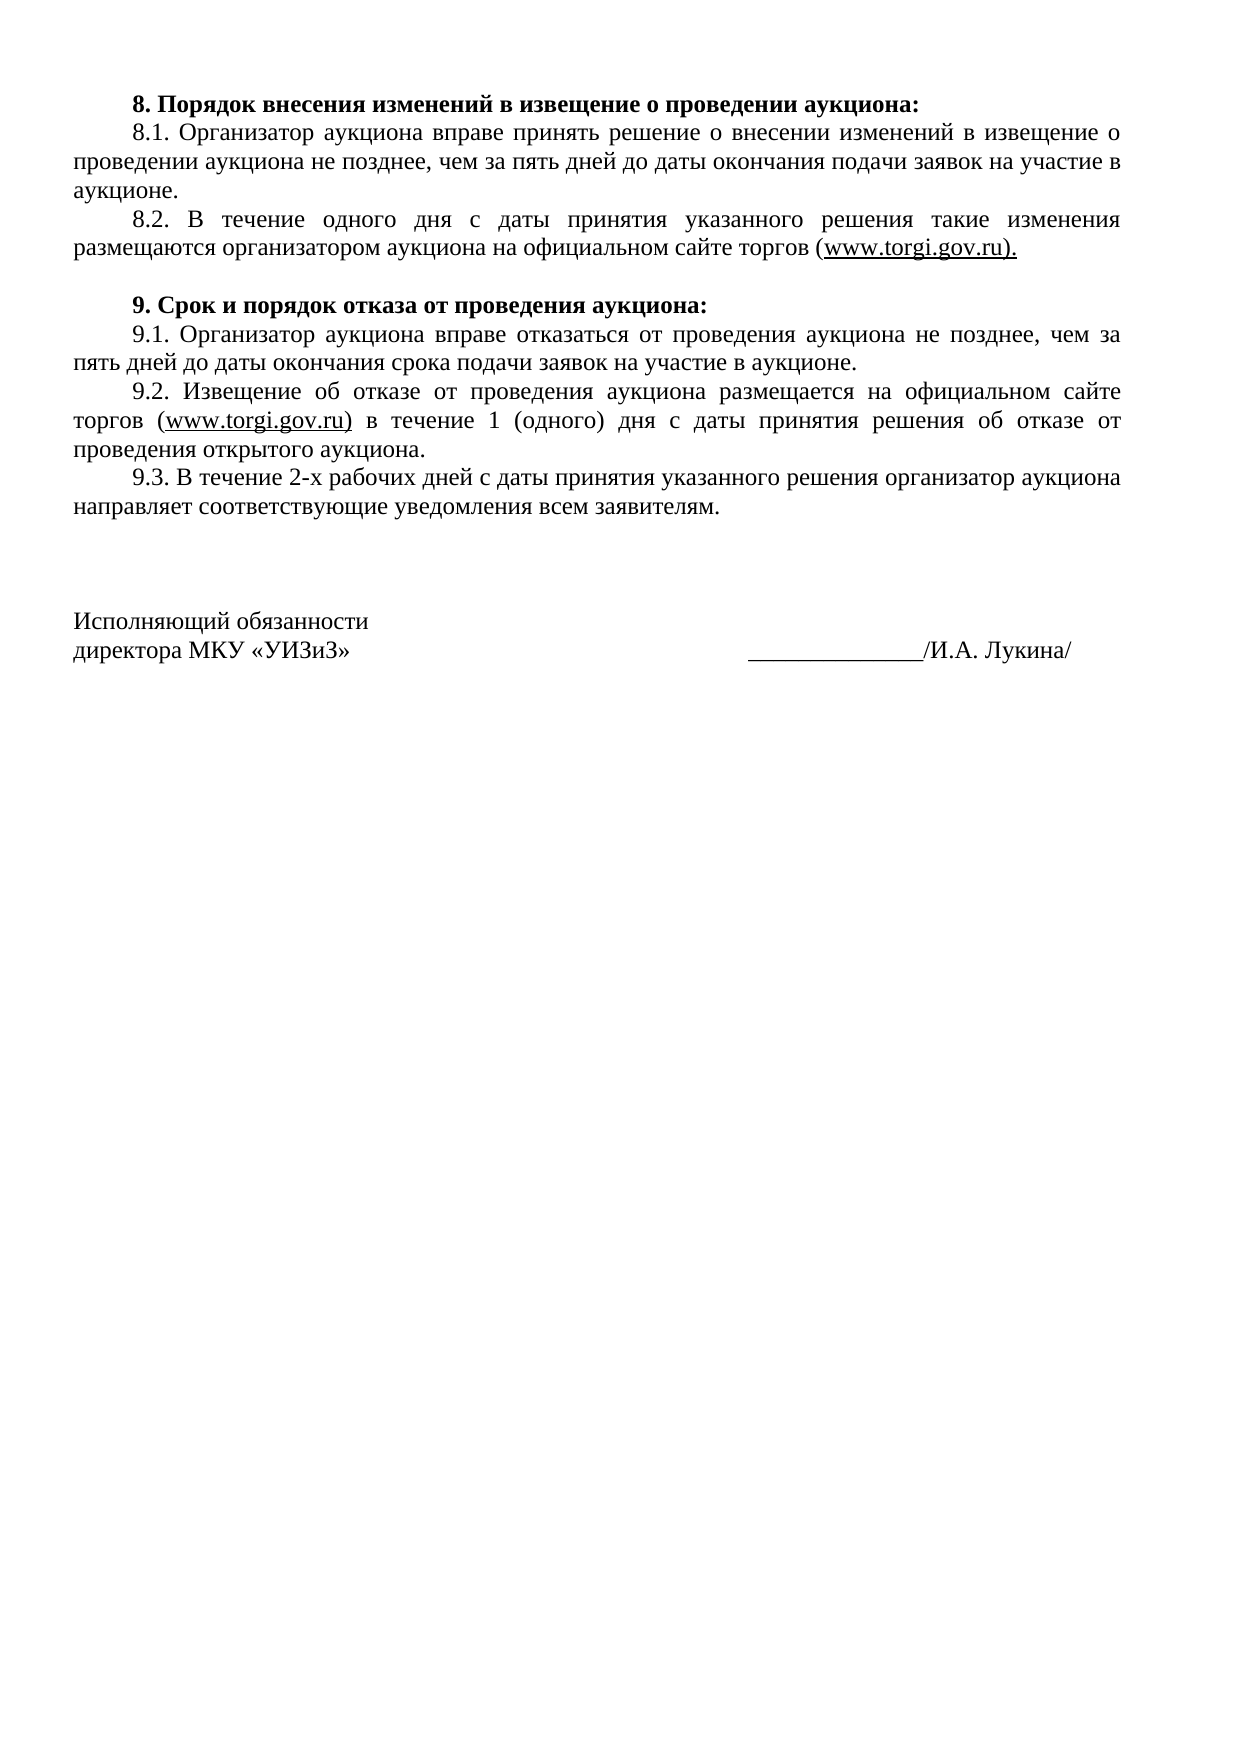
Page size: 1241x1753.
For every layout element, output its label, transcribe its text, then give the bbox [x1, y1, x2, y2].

text директора МКУ «УИЗиЗ» ______________/И.А. Лукина/ [73, 635, 1122, 664]
text 8. Порядок внесения изменений в извещение о проведении аукциона: [73, 89, 1122, 117]
text 9.1. Организатор аукциона вправе отказаться от проведения аукциона не позднее, чем за пять дней до даты окончания срока подачи заявок на участие в аукционе. [73, 319, 1122, 376]
text 9.3. В течение 2-х рабочих дней с даты принятия указанного решения организатор аукциона направляет соответствующие уведомления всем заявителям. [73, 462, 1122, 520]
text 9.2. Извещение об отказе от проведения аукциона размещается на официальном сайте торгов (www.torgi.gov.ru) в течение 1 (одного) дня с даты принятия решения об отказе от проведения открытого аукциона. [73, 376, 1122, 462]
text 9. Срок и порядок отказа от проведения аукциона: [73, 290, 1122, 319]
text 8.2. В течение одного дня с даты принятия указанного решения такие изменения размещаются организатором аукциона на официальном сайте торгов (www.torgi.gov.ru). [73, 204, 1122, 261]
text 8.1. Организатор аукциона вправе принять решение о внесении изменений в извещение о проведении аукциона не позднее, чем за пять дней до даты окончания подачи заявок на участие в аукционе. [73, 117, 1122, 204]
text Исполняющий обязанности [73, 606, 1122, 635]
